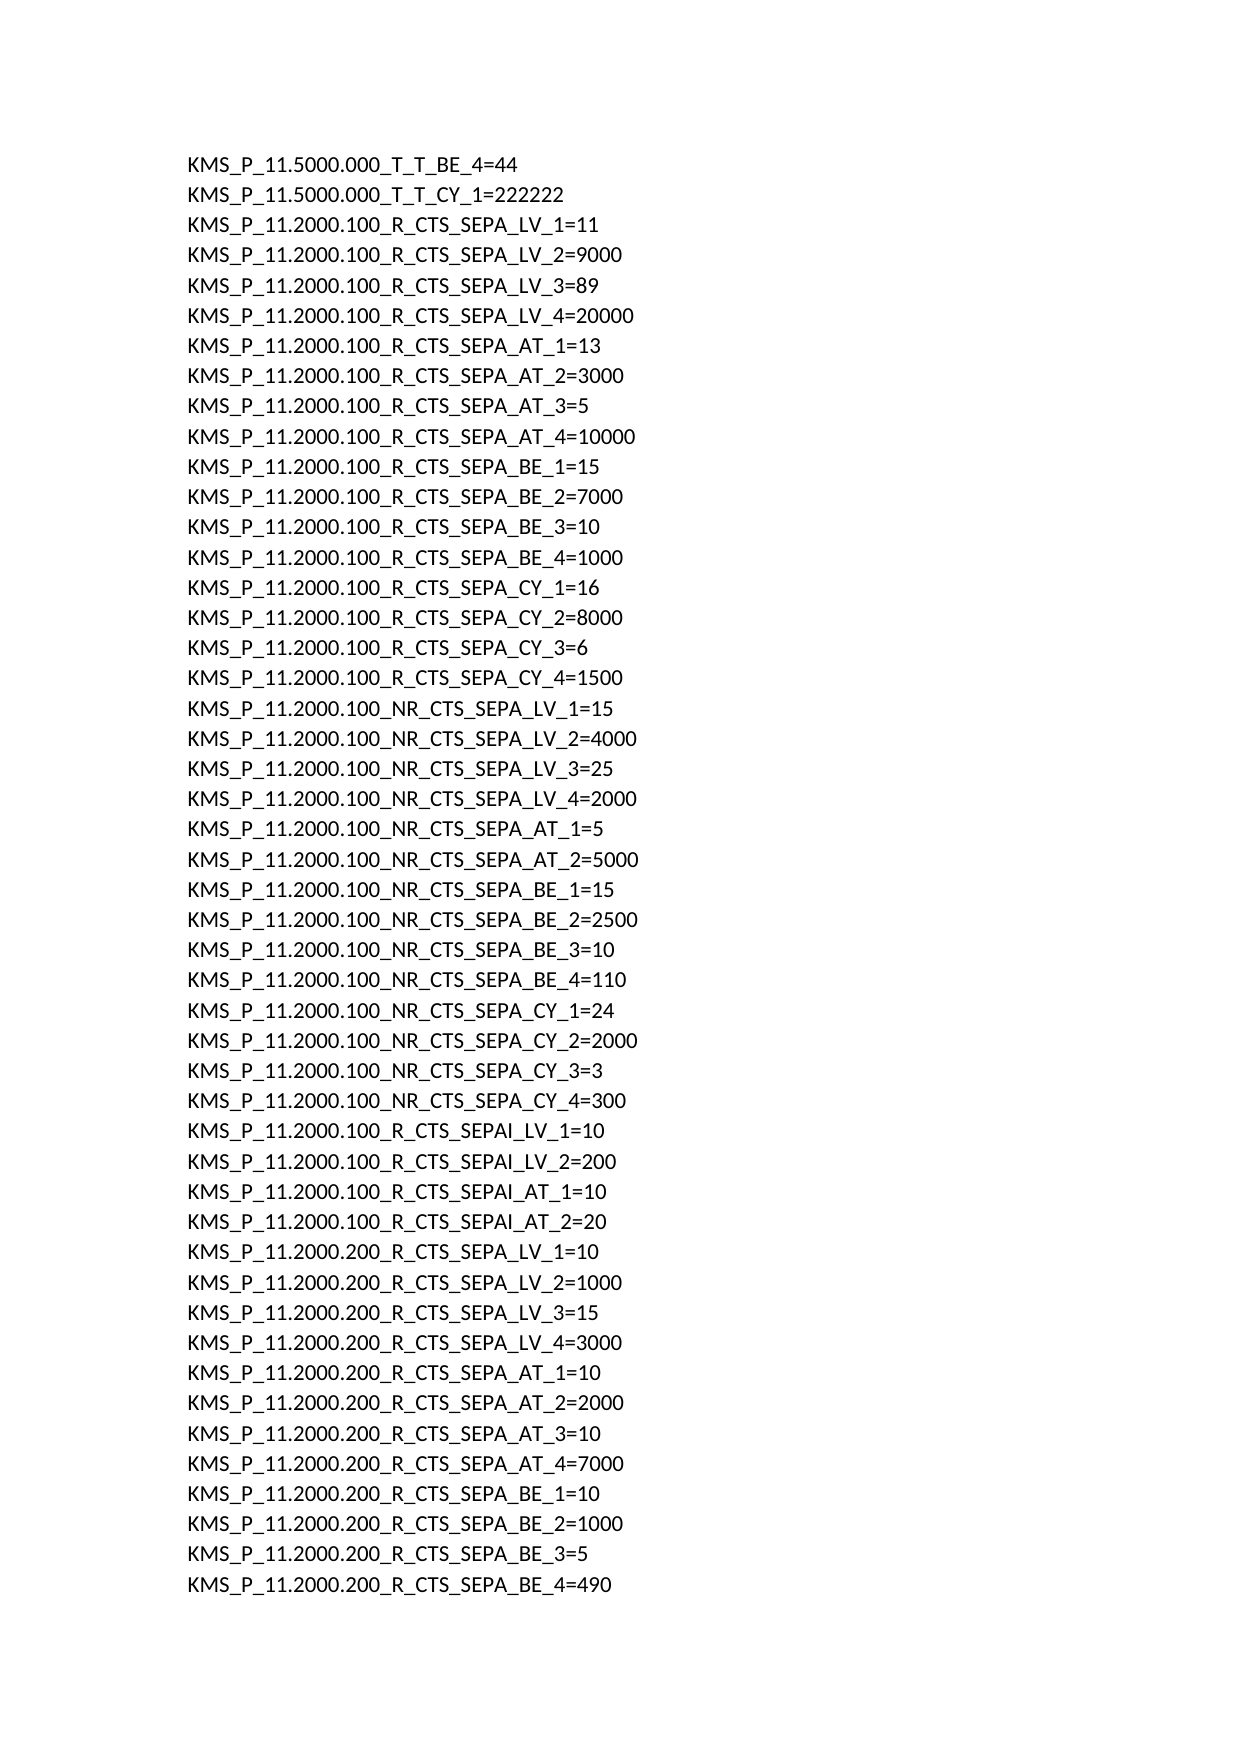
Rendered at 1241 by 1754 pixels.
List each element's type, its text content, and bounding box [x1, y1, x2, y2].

text KMS_P_11.2000.100_NR_CTS_SEPA_AT_2=5000 [187, 845, 1053, 873]
text KMS_P_11.2000.100_R_CTS_SEPA_AT_2=3000 [187, 361, 1053, 389]
text KMS_P_11.5000.000_T_T_BE_4=44 [187, 150, 1053, 178]
text KMS_P_11.2000.200_R_CTS_SEPA_BE_4=490 [187, 1570, 1053, 1598]
text KMS_P_11.2000.100_R_CTS_SEPA_AT_1=13 [187, 331, 1053, 359]
text KMS_P_11.2000.200_R_CTS_SEPA_AT_3=10 [187, 1419, 1053, 1447]
text KMS_P_11.2000.200_R_CTS_SEPA_LV_2=1000 [187, 1268, 1053, 1296]
text KMS_P_11.2000.100_R_CTS_SEPAI_AT_2=20 [187, 1207, 1053, 1235]
text KMS_P_11.2000.100_NR_CTS_SEPA_BE_4=110 [187, 966, 1053, 994]
text KMS_P_11.2000.100_R_CTS_SEPAI_LV_1=10 [187, 1117, 1053, 1145]
text KMS_P_11.2000.100_R_CTS_SEPA_CY_3=6 [187, 633, 1053, 661]
text KMS_P_11.5000.000_T_T_CY_1=222222 [187, 180, 1053, 208]
text KMS_P_11.2000.100_R_CTS_SEPA_CY_1=16 [187, 573, 1053, 601]
text KMS_P_11.2000.100_NR_CTS_SEPA_BE_2=2500 [187, 905, 1053, 933]
text KMS_P_11.2000.100_R_CTS_SEPA_BE_2=7000 [187, 482, 1053, 510]
text KMS_P_11.2000.200_R_CTS_SEPA_AT_2=2000 [187, 1388, 1053, 1417]
text KMS_P_11.2000.100_R_CTS_SEPA_AT_4=10000 [187, 422, 1053, 450]
text KMS_P_11.2000.100_R_CTS_SEPA_CY_2=8000 [187, 603, 1053, 631]
text KMS_P_11.2000.100_NR_CTS_SEPA_BE_3=10 [187, 935, 1053, 963]
text KMS_P_11.2000.100_NR_CTS_SEPA_BE_1=15 [187, 875, 1053, 903]
text KMS_P_11.2000.100_R_CTS_SEPA_LV_1=11 [187, 210, 1053, 238]
text KMS_P_11.2000.200_R_CTS_SEPA_LV_1=10 [187, 1237, 1053, 1266]
text KMS_P_11.2000.100_NR_CTS_SEPA_LV_2=4000 [187, 724, 1053, 752]
text KMS_P_11.2000.200_R_CTS_SEPA_LV_3=15 [187, 1298, 1053, 1326]
text KMS_P_11.2000.100_R_CTS_SEPA_BE_4=1000 [187, 543, 1053, 571]
text KMS_P_11.2000.100_R_CTS_SEPA_BE_3=10 [187, 512, 1053, 541]
text KMS_P_11.2000.100_NR_CTS_SEPA_CY_1=24 [187, 996, 1053, 1024]
text KMS_P_11.2000.100_R_CTS_SEPA_LV_2=9000 [187, 241, 1053, 269]
text KMS_P_11.2000.100_R_CTS_SEPA_LV_4=20000 [187, 301, 1053, 329]
text KMS_P_11.2000.100_R_CTS_SEPAI_LV_2=200 [187, 1147, 1053, 1175]
text KMS_P_11.2000.100_R_CTS_SEPA_CY_4=1500 [187, 663, 1053, 692]
text KMS_P_11.2000.100_R_CTS_SEPAI_AT_1=10 [187, 1177, 1053, 1205]
text KMS_P_11.2000.100_NR_CTS_SEPA_CY_4=300 [187, 1086, 1053, 1114]
text KMS_P_11.2000.200_R_CTS_SEPA_LV_4=3000 [187, 1328, 1053, 1356]
text KMS_P_11.2000.200_R_CTS_SEPA_BE_1=10 [187, 1479, 1053, 1507]
text KMS_P_11.2000.100_R_CTS_SEPA_LV_3=89 [187, 271, 1053, 299]
text KMS_P_11.2000.100_NR_CTS_SEPA_AT_1=5 [187, 814, 1053, 843]
text KMS_P_11.2000.100_NR_CTS_SEPA_CY_2=2000 [187, 1026, 1053, 1054]
text KMS_P_11.2000.200_R_CTS_SEPA_BE_2=1000 [187, 1509, 1053, 1537]
text KMS_P_11.2000.100_NR_CTS_SEPA_LV_4=2000 [187, 784, 1053, 812]
text KMS_P_11.2000.200_R_CTS_SEPA_AT_4=7000 [187, 1449, 1053, 1477]
text KMS_P_11.2000.100_R_CTS_SEPA_AT_3=5 [187, 392, 1053, 420]
text KMS_P_11.2000.200_R_CTS_SEPA_AT_1=10 [187, 1358, 1053, 1386]
text KMS_P_11.2000.100_NR_CTS_SEPA_CY_3=3 [187, 1056, 1053, 1084]
text KMS_P_11.2000.200_R_CTS_SEPA_BE_3=5 [187, 1539, 1053, 1568]
text KMS_P_11.2000.100_NR_CTS_SEPA_LV_3=25 [187, 754, 1053, 782]
text KMS_P_11.2000.100_NR_CTS_SEPA_LV_1=15 [187, 694, 1053, 722]
text KMS_P_11.2000.100_R_CTS_SEPA_BE_1=15 [187, 452, 1053, 480]
